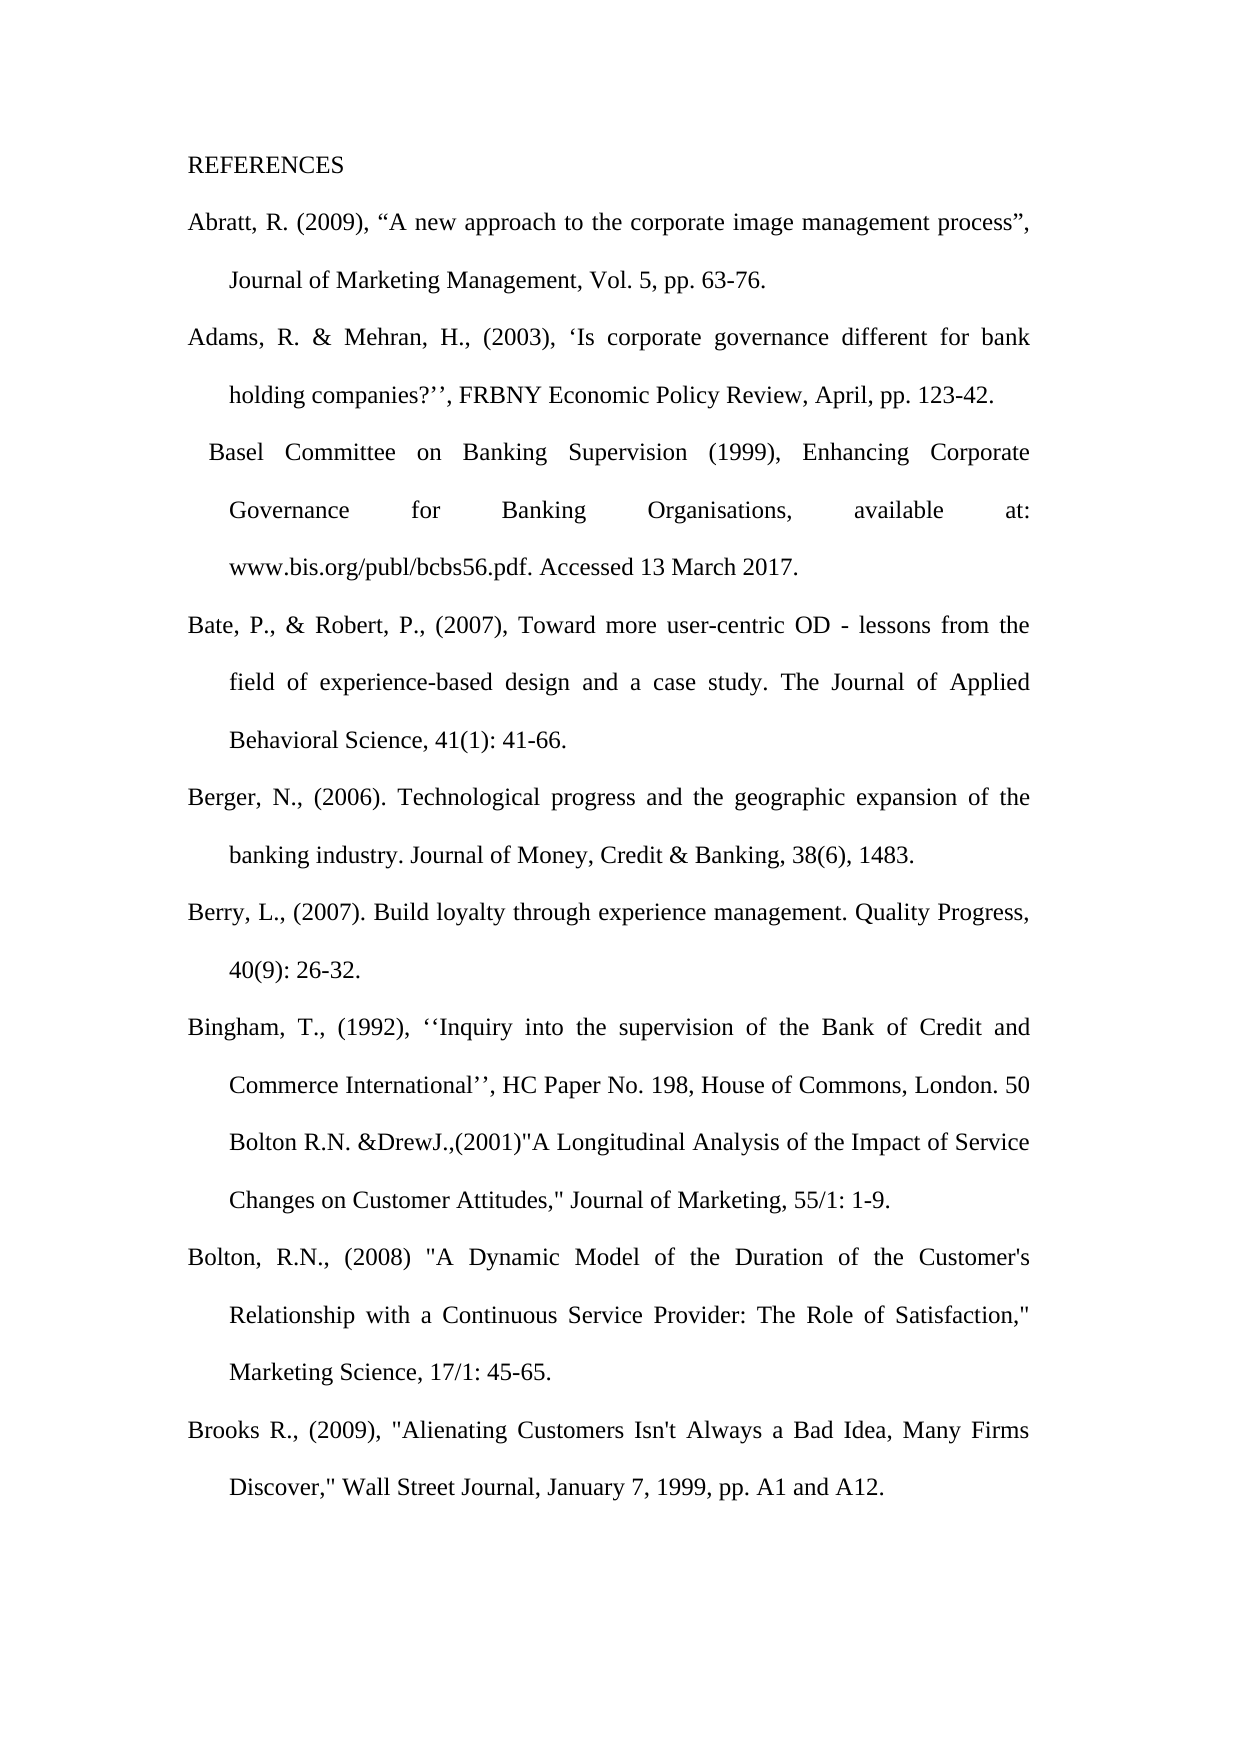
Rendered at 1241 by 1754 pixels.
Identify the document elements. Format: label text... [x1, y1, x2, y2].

text Abratt, R. (2009), “A new approach to the corporate image management process”, Journal of Marketing Management, Vol. 5, pp. 63-76. [187, 207, 1031, 294]
text Bingham, T., (1992), ‘‘Inquiry into the supervision of the Bank of Credit and Commerce International’’, HC Paper No. 198, House of Commons, London. 50 Bolton R.N. &DrewJ.,(2001)"A Longitudinal Analysis of the Impact of Service Changes on Customer Attitudes," Journal of Marketing, 55/1: 1-9. [187, 1012, 1031, 1214]
text Bolton, R.N., (2008) "A Dynamic Model of the Duration of the Customer's Relationship with a Continuous Service Provider: The Role of Satisfaction," Marketing Science, 17/1: 45-65. [187, 1242, 1031, 1386]
text Berger, N., (2006). Technological progress and the geographic expansion of the banking industry. Journal of Money, Credit & Banking, 38(6), 1483. [187, 782, 1031, 869]
text Berry, L., (2007). Build loyalty through experience management. Quality Progress, 40(9): 26-32. [187, 897, 1031, 984]
text Adams, R. & Mehran, H., (2003), ‘Is corporate governance different for bank holding companies?’’, FRBNY Economic Policy Review, April, pp. 123-42. [187, 322, 1031, 409]
text Basel Committee on Banking Supervision (1999), Enhancing Corporate Governance for Banking Organisations, available at: www.bis.org/publ/bcbs56.pdf. Accessed 13 March 2017. [187, 437, 1031, 581]
text REFERENCES [187, 150, 1042, 179]
text Bate, P., & Robert, P., (2007), Toward more user-centric OD - lessons from the field of experience-based design and a case study. The Journal of Applied Behavioral Science, 41(1): 41-66. [187, 610, 1031, 754]
text Brooks R., (2009), "Alienating Customers Isn't Always a Bad Idea, Many Firms Discover," Wall Street Journal, January 7, 1999, pp. A1 and A12. [187, 1415, 1031, 1501]
